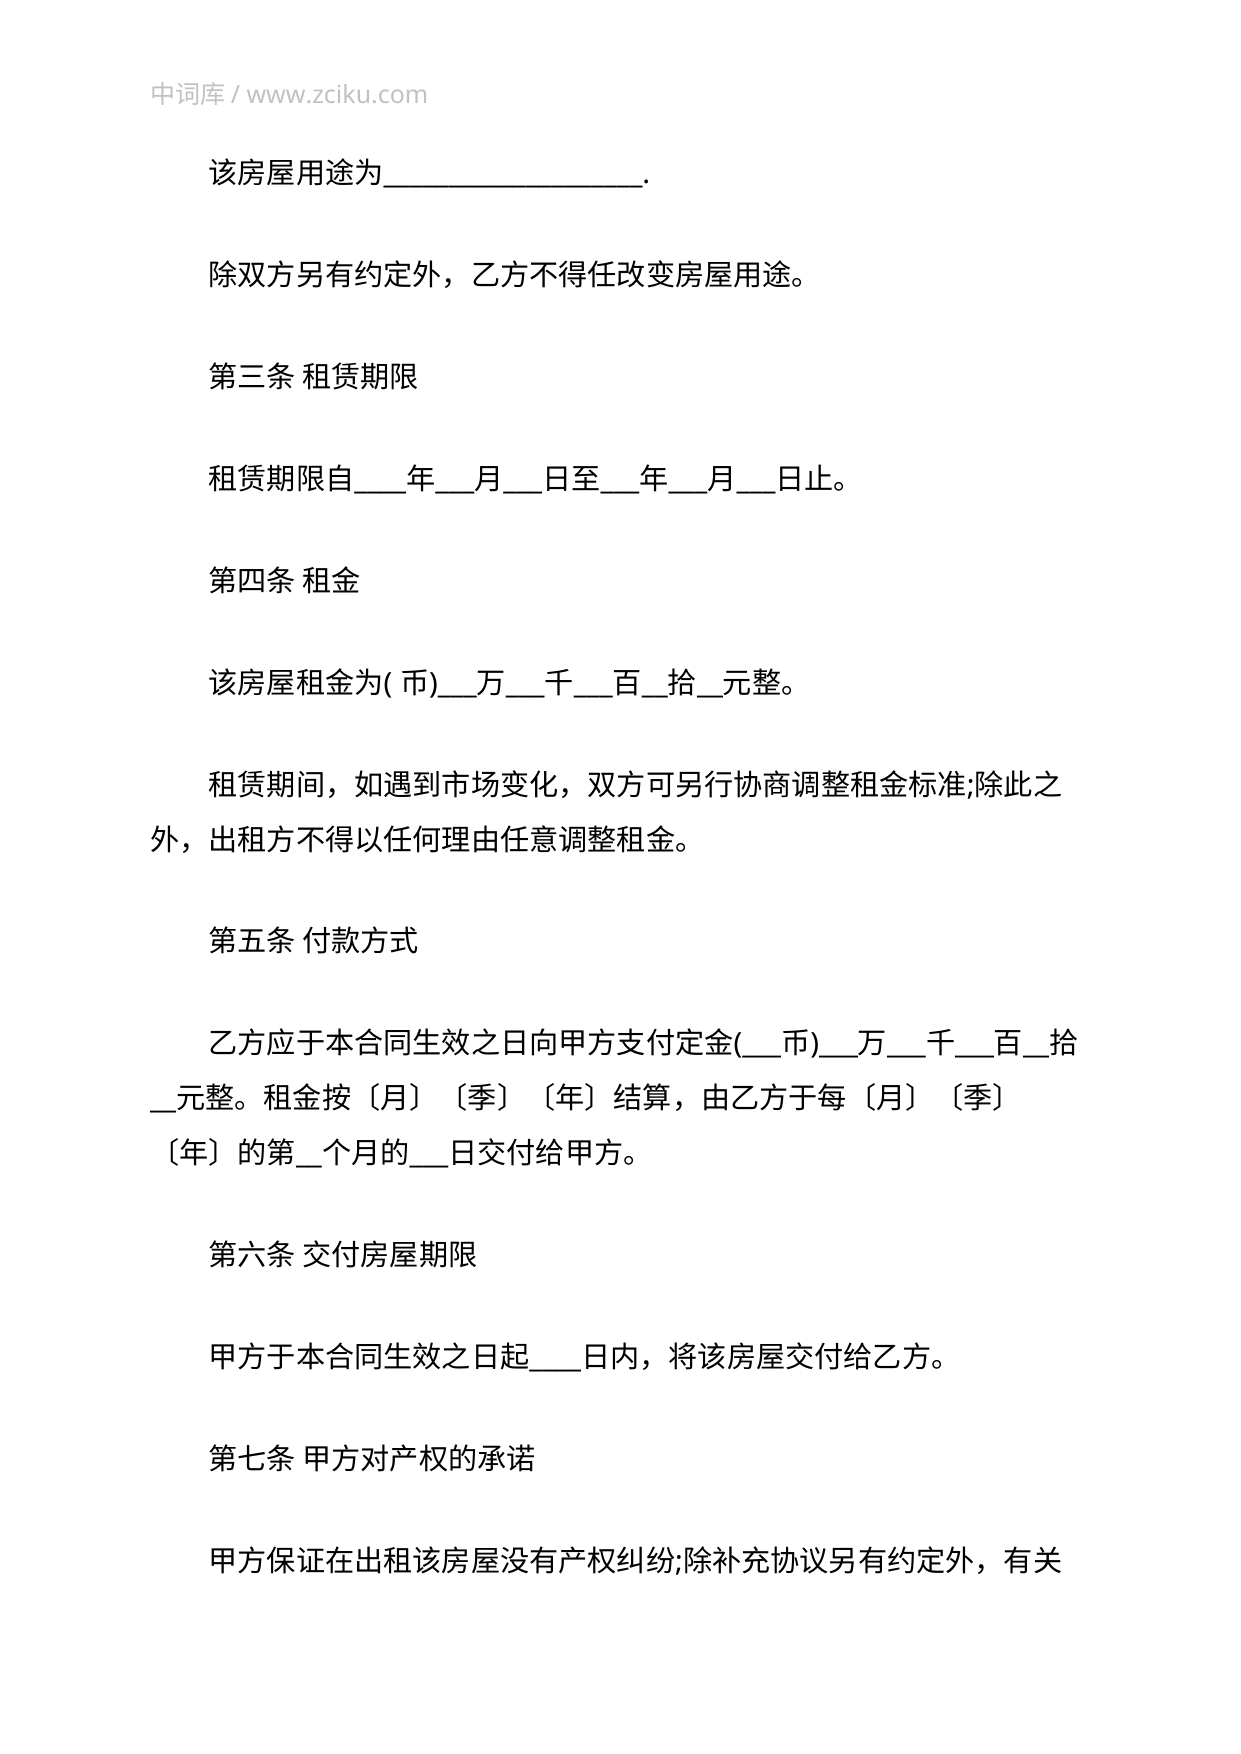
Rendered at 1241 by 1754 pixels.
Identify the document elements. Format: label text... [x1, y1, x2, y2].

text 第三条 租赁期限 [150, 354, 1090, 396]
text 第六条 交付房屋期限 [150, 1232, 1090, 1274]
text 租赁期间，如遇到市场变化，双方可另行协商调整租金标准;除此之外，出租方不得以任何理由任意调整租金。 [150, 761, 1090, 858]
text 甲方于本合同生效之日起____日内，将该房屋交付给乙方。 [150, 1333, 1090, 1376]
text 第七条 甲方对产权的承诺 [150, 1436, 1090, 1478]
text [150, 1537, 1090, 1580]
text 该房屋租金为( 币)___万___千___百__拾__元整。 [150, 659, 1090, 702]
text 除双方另有约定外，乙方不得任改变房屋用途。 [150, 252, 1090, 294]
text 租赁期限自____年___月___日至___年___月___日止。 [150, 456, 1090, 498]
text 第四条 租金 [150, 557, 1090, 600]
text 第五条 付款方式 [150, 918, 1090, 960]
text 该房屋用途为____________________. [150, 150, 1090, 192]
text 乙方应于本合同生效之日向甲方支付定金(___币)___万___千___百__拾 __元整。租金按〔月〕〔季〕〔年〕结算，由乙方于每〔月〕〔季〕〔年〕的第__个月的___日交付给甲方。 [150, 1020, 1090, 1172]
